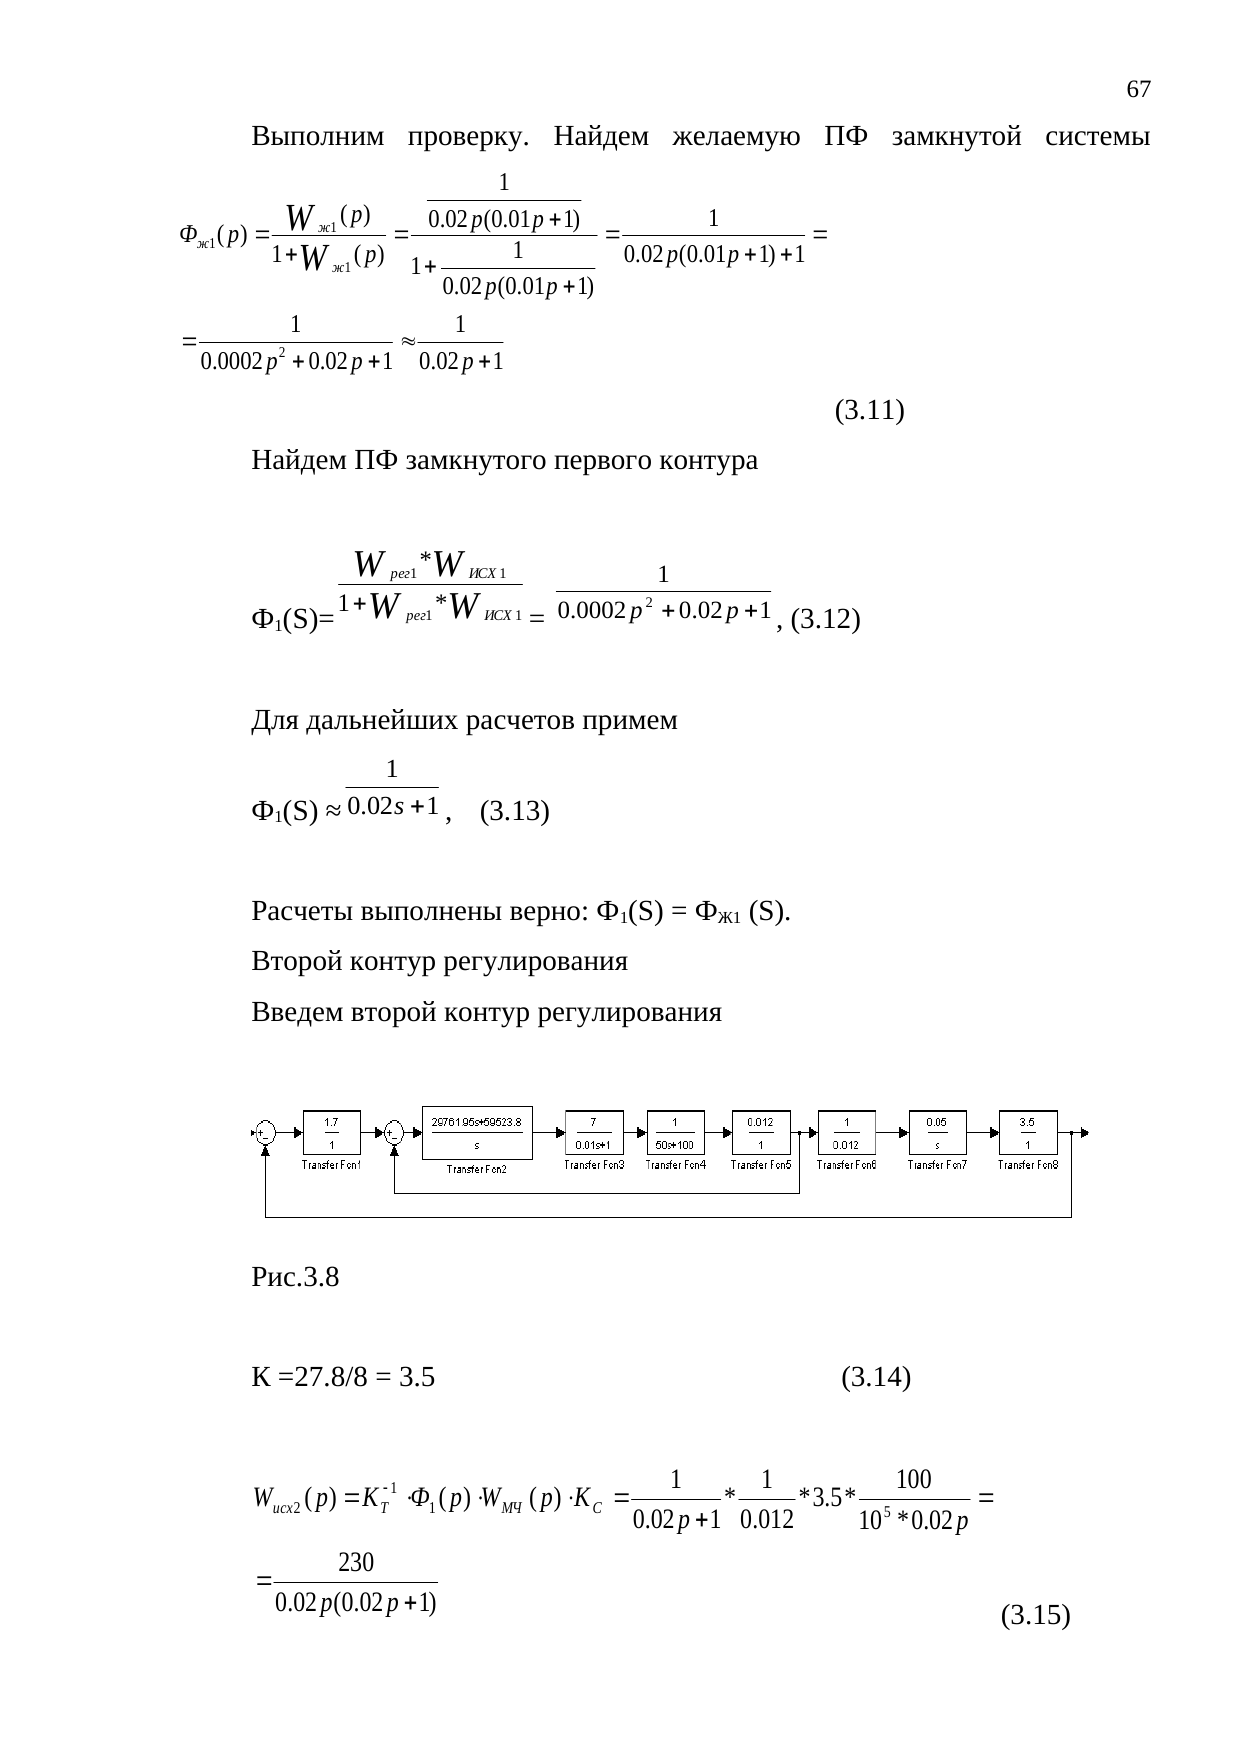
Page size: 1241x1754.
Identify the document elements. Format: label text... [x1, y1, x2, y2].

text К =27.8/8 = 3.5 (3.14) [177, 1359, 1152, 1393]
text Ф1(S) ≈, (3.13) [177, 753, 1152, 826]
picture [251, 1094, 1089, 1245]
text Рис.3.8 [177, 1259, 1152, 1292]
text Ф1(S)== , (3.12) [177, 543, 1152, 635]
text Для дальнейших расчетов примем [177, 702, 1152, 736]
text Найдем ПФ замкнутого первого контура [177, 442, 1152, 476]
text Выполним проверку. Найдем желаемую ПФ замкнутой системы (3.11) [177, 118, 1152, 426]
text Введем второй контур регулирования [177, 994, 1152, 1027]
text (3.15) [177, 1460, 1152, 1631]
text Второй контур регулирования [177, 943, 1152, 977]
text Расчеты выполнены верно: Ф1(S) = ФЖ1 (S). [177, 893, 1152, 927]
